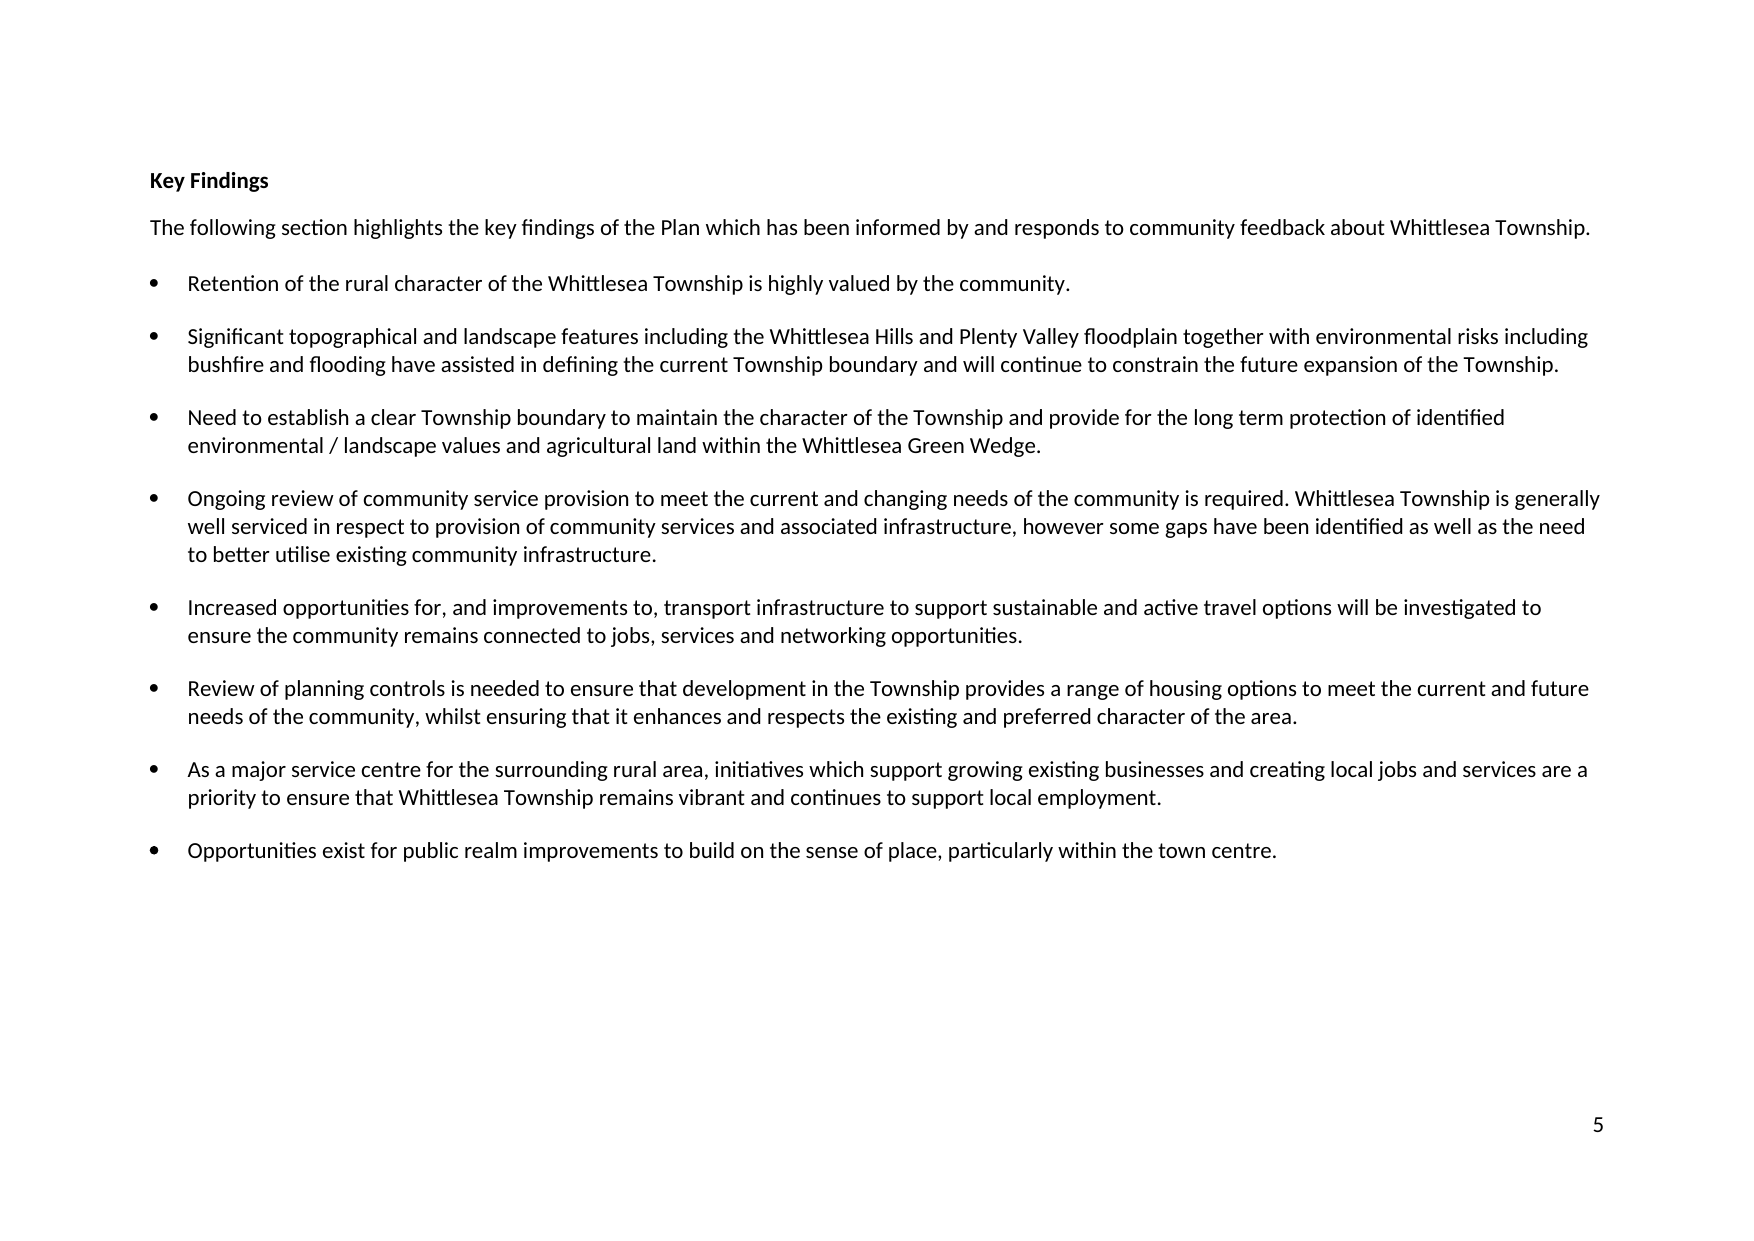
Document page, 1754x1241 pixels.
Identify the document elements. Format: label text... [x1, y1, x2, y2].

text Opportunities exist for public realm improvements to build on the sense of place, particularly within the town centre. [150, 836, 1604, 864]
text As a major service centre for the surrounding rural area, initiatives which support growing existing businesses and creating local jobs and services are a priority to ensure that Whittlesea Township remains vibrant and continues to support local employment. [150, 755, 1604, 811]
text Ongoing review of community service provision to meet the current and changing needs of the community is required. Whittlesea Township is generally well serviced in respect to provision of community services and associated infrastructure, however some gaps have been identified as well as the need to better utilise existing community infrastructure. [150, 484, 1604, 568]
text Significant topographical and landscape features including the Whittlesea Hills and Plenty Valley floodplain together with environmental risks including bushfire and flooding have assisted in defining the current Township boundary and will continue to constrain the future expansion of the Township. [150, 322, 1604, 378]
text Retention of the rural character of the Whittlesea Township is highly valued by the community. [150, 269, 1604, 297]
text Key Findings [150, 167, 1604, 195]
text The following section highlights the key findings of the Plan which has been informed by and responds to community feedback about Whittlesea Township. [150, 213, 1604, 242]
text Need to establish a clear Township boundary to maintain the character of the Township and provide for the long term protection of identified environmental / landscape values and agricultural land within the Whittlesea Green Wedge. [150, 403, 1604, 459]
text Review of planning controls is needed to ensure that development in the Township provides a range of housing options to meet the current and future needs of the community, whilst ensuring that it enhances and respects the existing and preferred character of the area. [150, 674, 1604, 730]
text Increased opportunities for, and improvements to, transport infrastructure to support sustainable and active travel options will be investigated to ensure the community remains connected to jobs, services and networking opportunities. [150, 593, 1604, 649]
